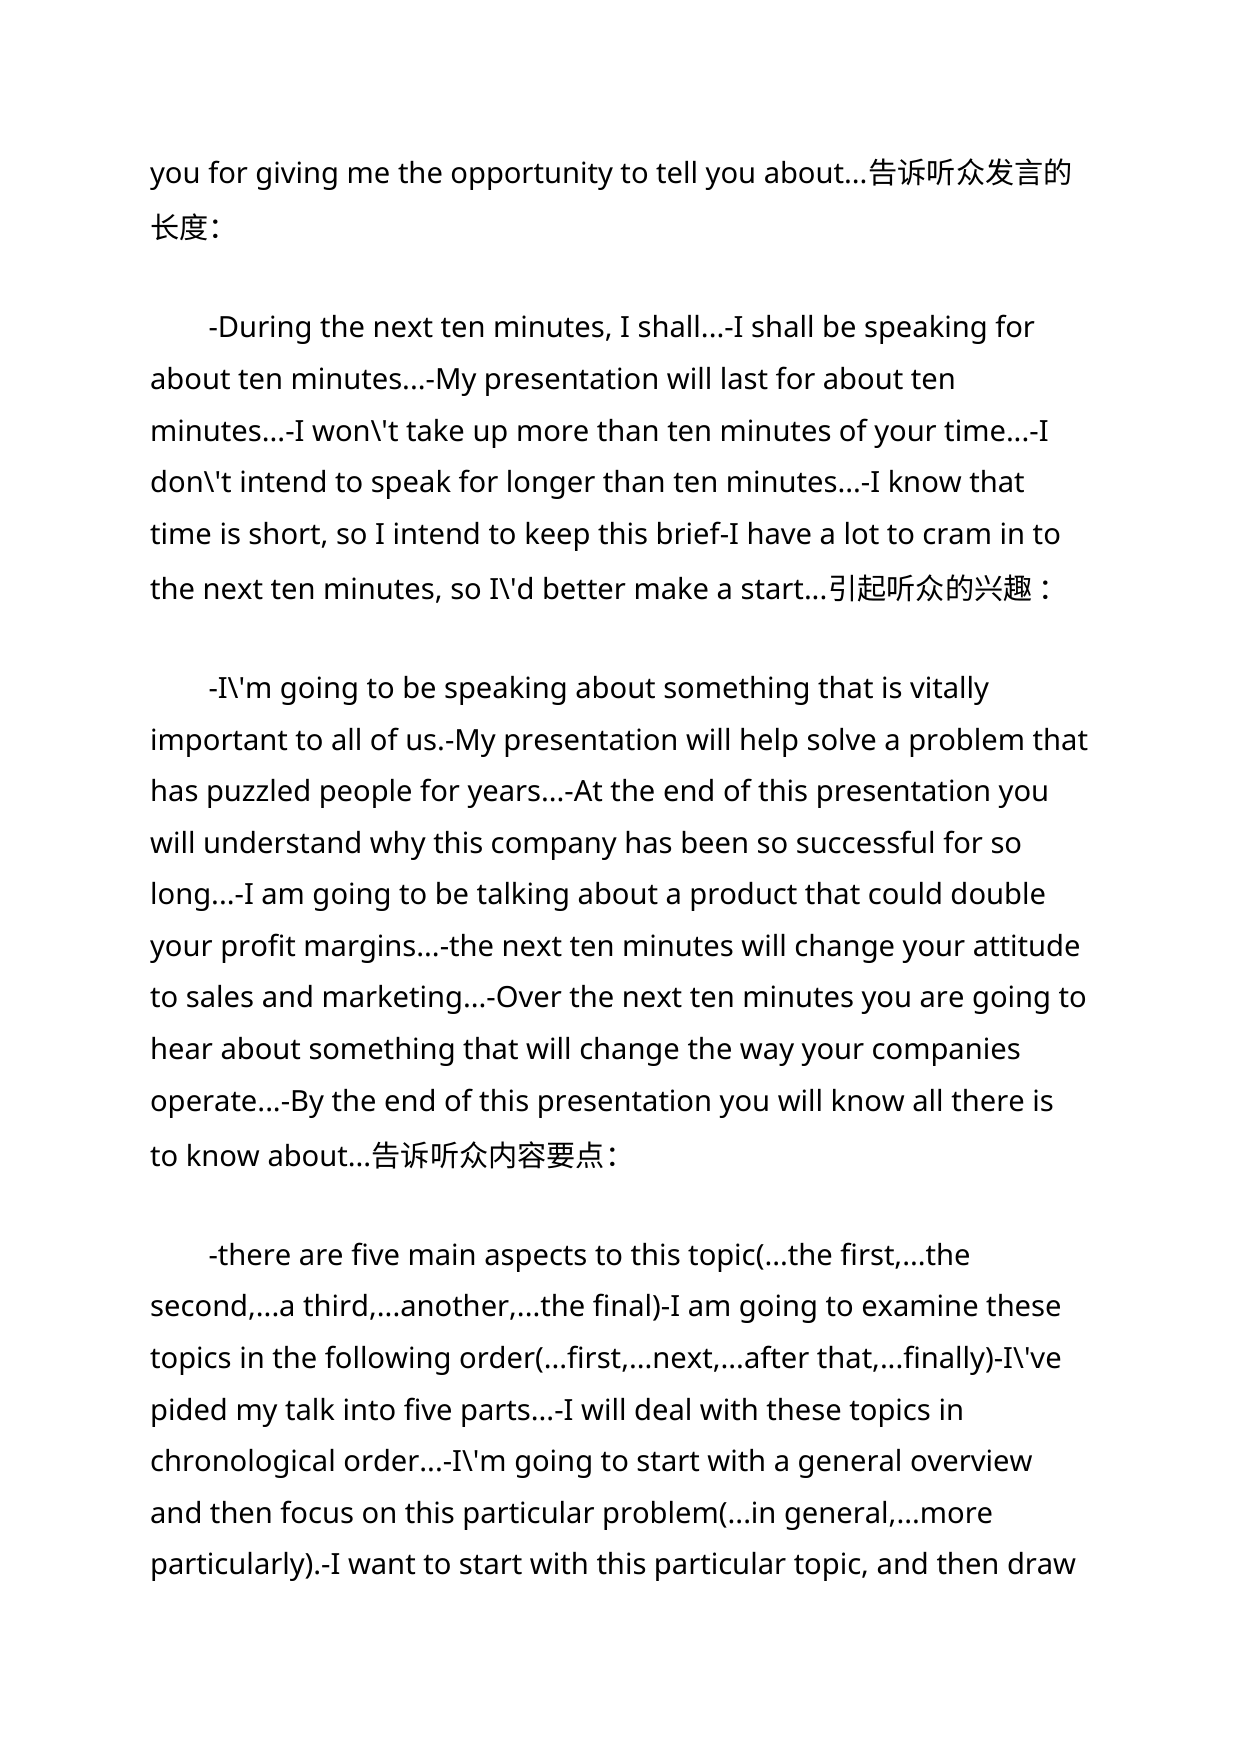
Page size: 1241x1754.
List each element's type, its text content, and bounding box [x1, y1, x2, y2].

text -During the next ten minutes, I shall...-I shall be speaking for about ten minutes...-My presentation will last for about ten minutes...-I won\'t take up more than ten minutes of your time...-I don\'t intend to speak for longer than ten minutes...-I know that time is short, so I intend to keep this brief-I have a lot to cram in to the next ten minutes, so I\'d better make a start...引起听众的兴趣 ： [150, 307, 1090, 608]
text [150, 150, 1090, 247]
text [150, 1234, 1090, 1583]
text -I\'m going to be speaking about something that is vitally important to all of us.-My presentation will help solve a problem that has puzzled people for years...-At the end of this presentation you will understand why this company has been so successful for so long...-I am going to be talking about a product that could double your profit margins...-the next ten minutes will change your attitude to sales and marketing...-Over the next ten minutes you are going to hear about something that will change the way your companies operate...-By the end of this presentation you will know all there is to know about...告诉听众内容要点： [150, 667, 1090, 1174]
